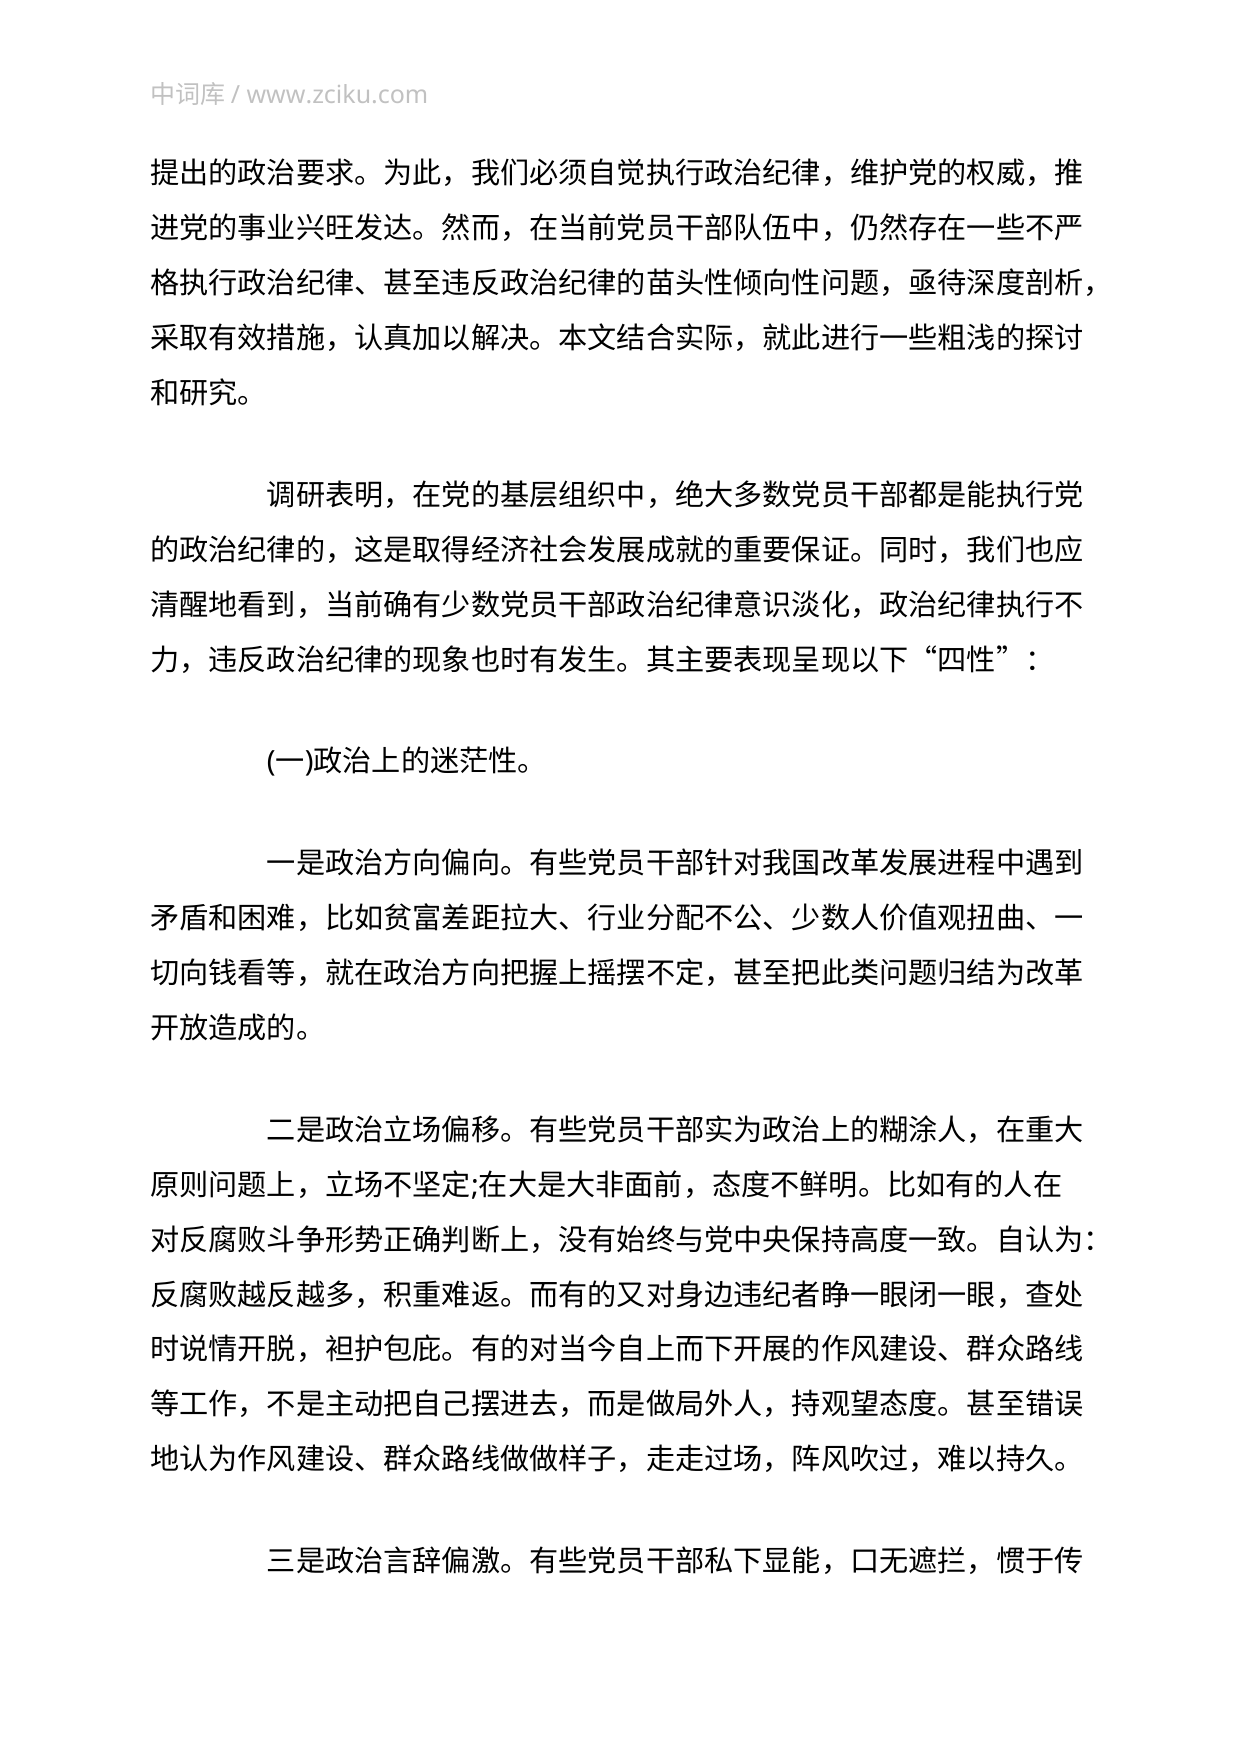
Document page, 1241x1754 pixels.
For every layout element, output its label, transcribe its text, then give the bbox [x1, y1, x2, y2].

text 调研表明，在党的基层组织中，绝大多数党员干部都是能执行党的政治纪律的，这是取得经济社会发展成就的重要保证。同时，我们也应清醒地看到，当前确有少数党员干部政治纪律意识淡化，政治纪律执行不力，违反政治纪律的现象也时有发生。其主要表现呈现以下“四性”： [150, 471, 1090, 678]
text 二是政治立场偏移。有些党员干部实为政治上的糊涂人，在重大原则问题上，立场不坚定;在大是大非面前，态度不鲜明。比如有的人在对反腐败斗争形势正确判断上，没有始终与党中央保持高度一致。自认为：反腐败越反越多，积重难返。而有的又对身边违纪者睁一眼闭一眼，查处时说情开脱，袒护包庇。有的对当今自上而下开展的作风建设、群众路线等工作，不是主动把自己摆进去，而是做局外人，持观望态度。甚至错误地认为作风建设、群众路线做做样子，走走过场，阵风吹过，难以持久。 [150, 1106, 1090, 1478]
text (一)政治上的迷茫性。 [150, 738, 1090, 780]
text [150, 150, 1090, 412]
text 一是政治方向偏向。有些党员干部针对我国改革发展进程中遇到矛盾和困难，比如贫富差距拉大、行业分配不公、少数人价值观扭曲、一切向钱看等，就在政治方向把握上摇摆不定，甚至把此类问题归结为改革开放造成的。 [150, 840, 1090, 1047]
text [150, 1537, 1090, 1580]
